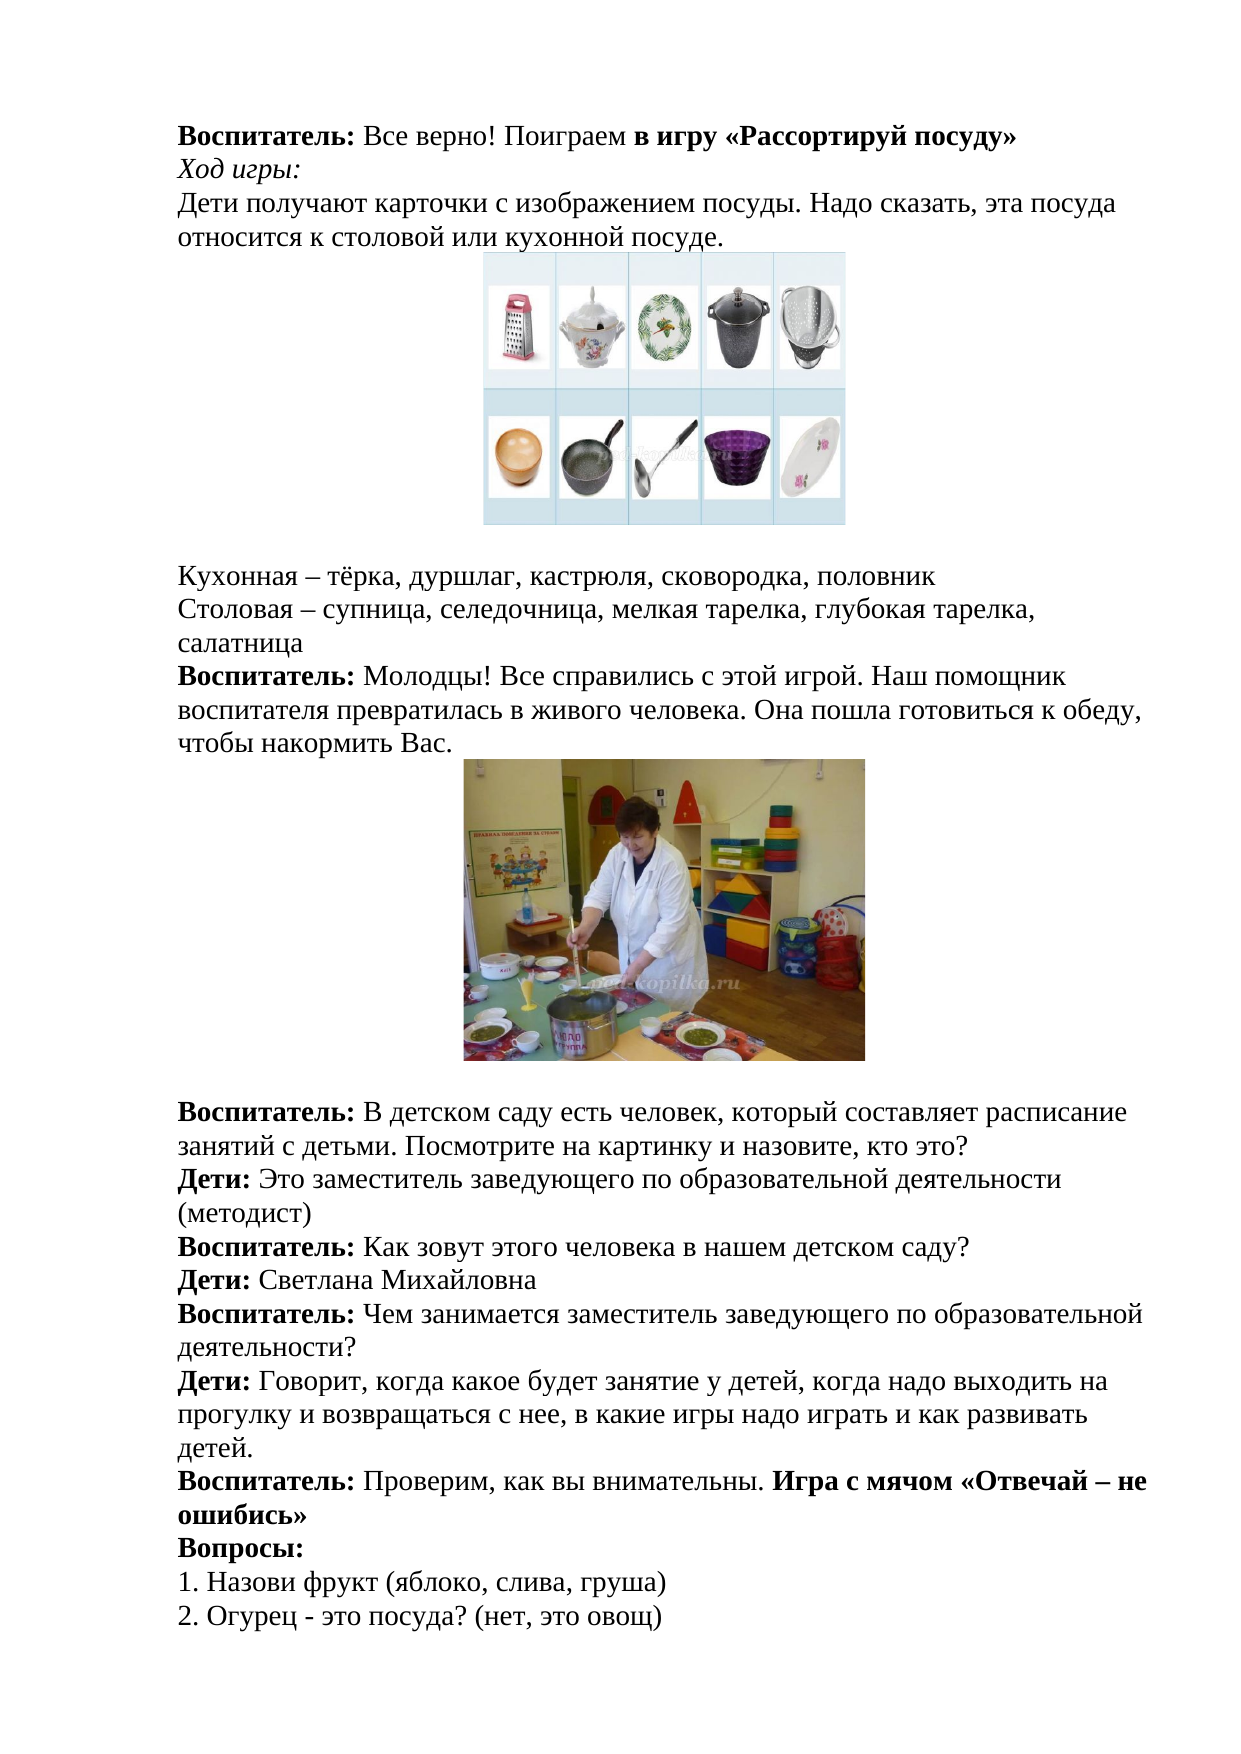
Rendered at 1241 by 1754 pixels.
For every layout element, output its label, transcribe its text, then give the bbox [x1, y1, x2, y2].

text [177, 1061, 1152, 1631]
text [177, 118, 1152, 252]
picture [483, 252, 846, 525]
picture [463, 759, 866, 1061]
text Кухонная – тёрка, дуршлаг, кастрюля, сковородка, половник Столовая – супница, селедочница, мелкая тарелка, глубокая тарелка, салатница Воспитатель: Молодцы! Все справились с этой игрой. Наш помощник воспитателя превратилась в живого человека. Она пошла готовиться к обеду, чтобы накормить Вас. [177, 524, 1152, 759]
